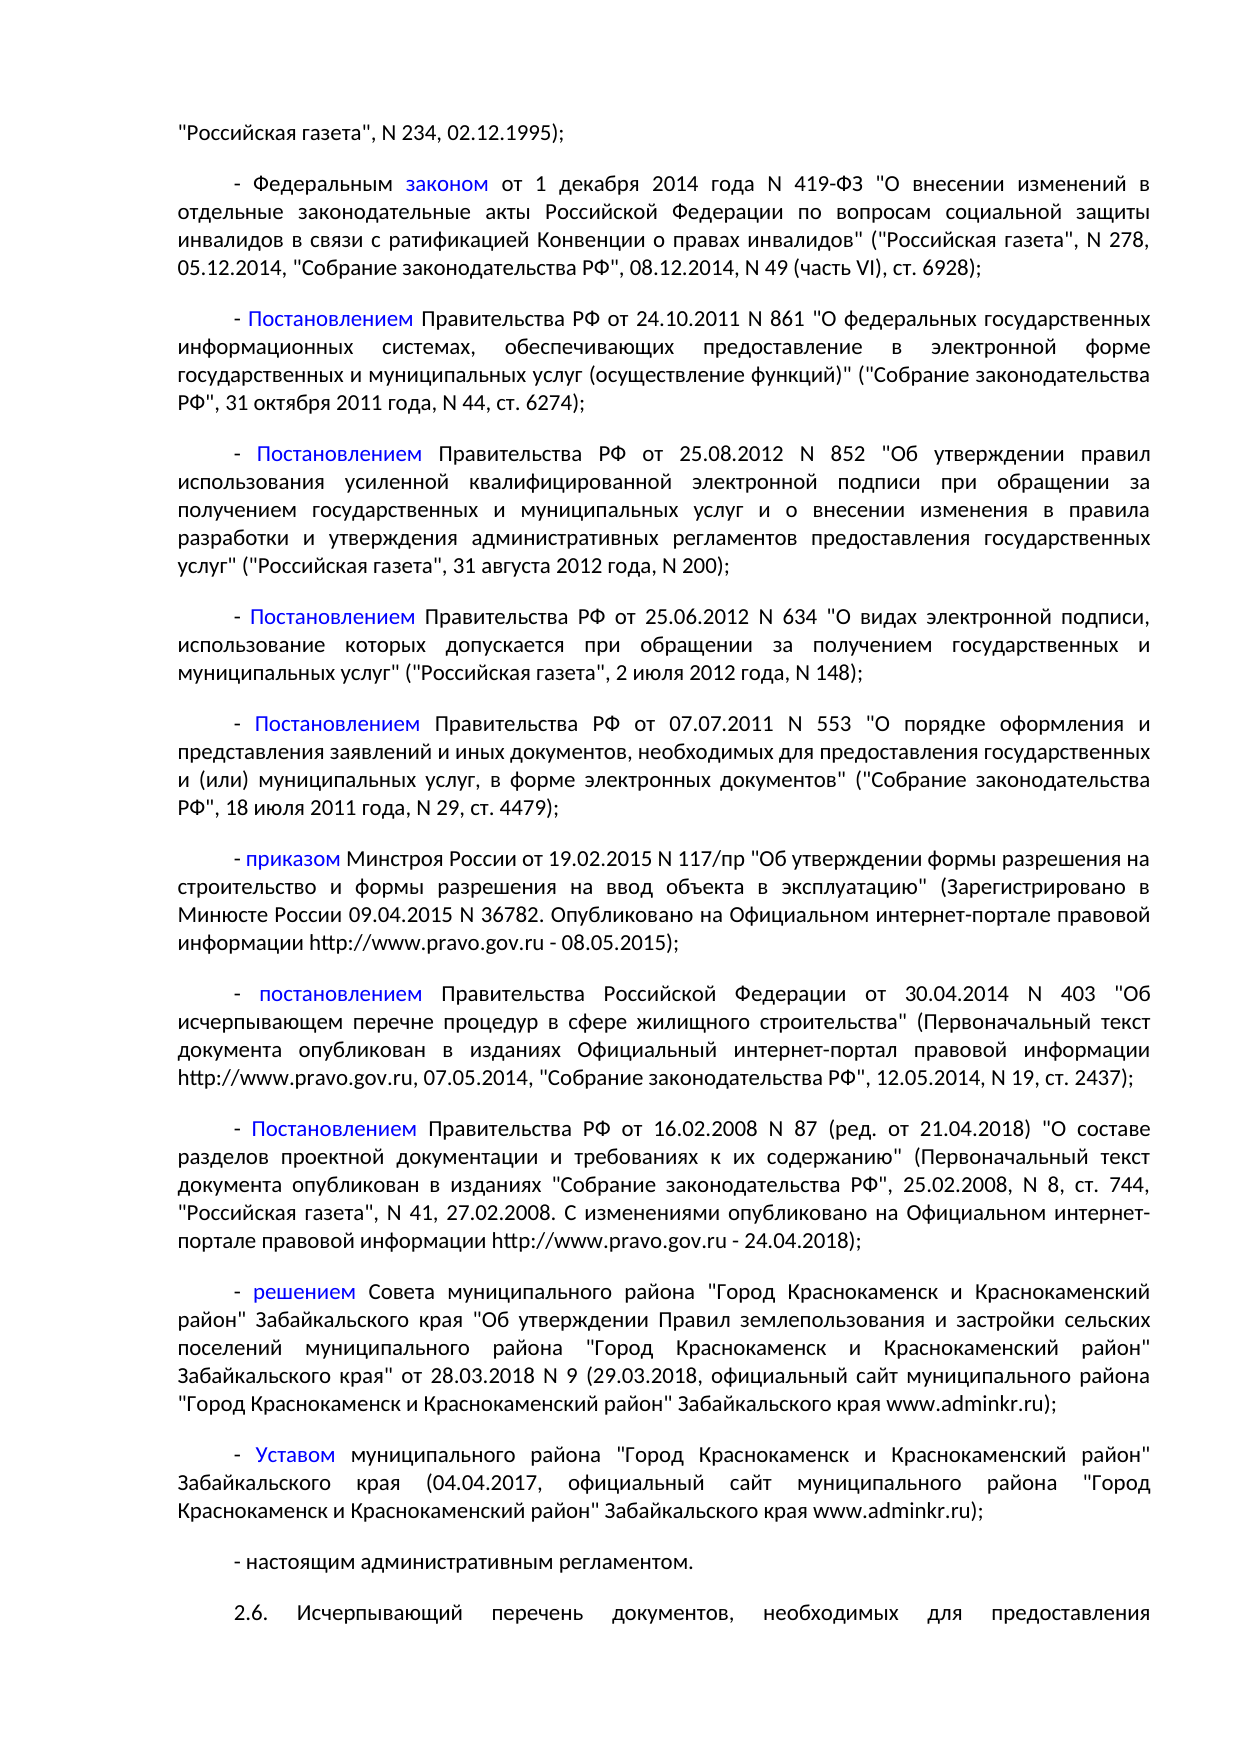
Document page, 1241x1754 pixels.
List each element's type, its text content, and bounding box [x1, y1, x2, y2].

text - Постановлением Правительства РФ от 16.02.2008 N 87 (ред. от 21.04.2018) "О составе разделов проектной документации и требованиях к их содержанию" (Первоначальный текст документа опубликован в изданиях "Собрание законодательства РФ", 25.02.2008, N 8, ст. 744, "Российская газета", N 41, 27.02.2008. С изменениями опубликовано на Официальном интернет-портале правовой информации http://www.pravo.gov.ru - 24.04.2018); [177, 1114, 1152, 1254]
text - решением Совета муниципального района "Город Краснокаменск и Краснокаменский район" Забайкальского края "Об утверждении Правил землепользования и застройки сельских поселений муниципального района "Город Краснокаменск и Краснокаменский район" Забайкальского края" от 28.03.2018 N 9 (29.03.2018, официальный сайт муниципального района "Город Краснокаменск и Краснокаменский район" Забайкальского края www.adminkr.ru); [177, 1277, 1152, 1417]
text - Постановлением Правительства РФ от 07.07.2011 N 553 "О порядке оформления и представления заявлений и иных документов, необходимых для предоставления государственных и (или) муниципальных услуг, в форме электронных документов" ("Собрание законодательства РФ", 18 июля 2011 года, N 29, ст. 4479); [177, 709, 1152, 821]
text - Постановлением Правительства РФ от 24.10.2011 N 861 "О федеральных государственных информационных системах, обеспечивающих предоставление в электронной форме государственных и муниципальных услуг (осуществление функций)" ("Собрание законодательства РФ", 31 октября 2011 года, N 44, ст. 6274); [177, 304, 1152, 416]
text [177, 118, 1152, 146]
text - постановлением Правительства Российской Федерации от 30.04.2014 N 403 "Об исчерпывающем перечне процедур в сфере жилищного строительства" (Первоначальный текст документа опубликован в изданиях Официальный интернет-портал правовой информации http://www.pravo.gov.ru, 07.05.2014, "Собрание законодательства РФ", 12.05.2014, N 19, ст. 2437); [177, 979, 1152, 1091]
text - Постановлением Правительства РФ от 25.08.2012 N 852 "Об утверждении правил использования усиленной квалифицированной электронной подписи при обращении за получением государственных и муниципальных услуг и о внесении изменения в правила разработки и утверждения административных регламентов предоставления государственных услуг" ("Российская газета", 31 августа 2012 года, N 200); [177, 439, 1152, 579]
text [177, 1598, 1152, 1626]
text - приказом Минстроя России от 19.02.2015 N 117/пр "Об утверждении формы разрешения на строительство и формы разрешения на ввод объекта в эксплуатацию" (Зарегистрировано в Минюсте России 09.04.2015 N 36782. Опубликовано на Официальном интернет-портале правовой информации http://www.pravo.gov.ru - 08.05.2015); [177, 844, 1152, 956]
text - Федеральным законом от 1 декабря 2014 года N 419-ФЗ "О внесении изменений в отдельные законодательные акты Российской Федерации по вопросам социальной защиты инвалидов в связи с ратификацией Конвенции о правах инвалидов" ("Российская газета", N 278, 05.12.2014, "Собрание законодательства РФ", 08.12.2014, N 49 (часть VI), ст. 6928); [177, 169, 1152, 281]
text - Постановлением Правительства РФ от 25.06.2012 N 634 "О видах электронной подписи, использование которых допускается при обращении за получением государственных и муниципальных услуг" ("Российская газета", 2 июля 2012 года, N 148); [177, 602, 1152, 686]
text - настоящим административным регламентом. [177, 1547, 1152, 1575]
text - Уставом муниципального района "Город Краснокаменск и Краснокаменский район" Забайкальского края (04.04.2017, официальный сайт муниципального района "Город Краснокаменск и Краснокаменский район" Забайкальского края www.adminkr.ru); [177, 1440, 1152, 1524]
